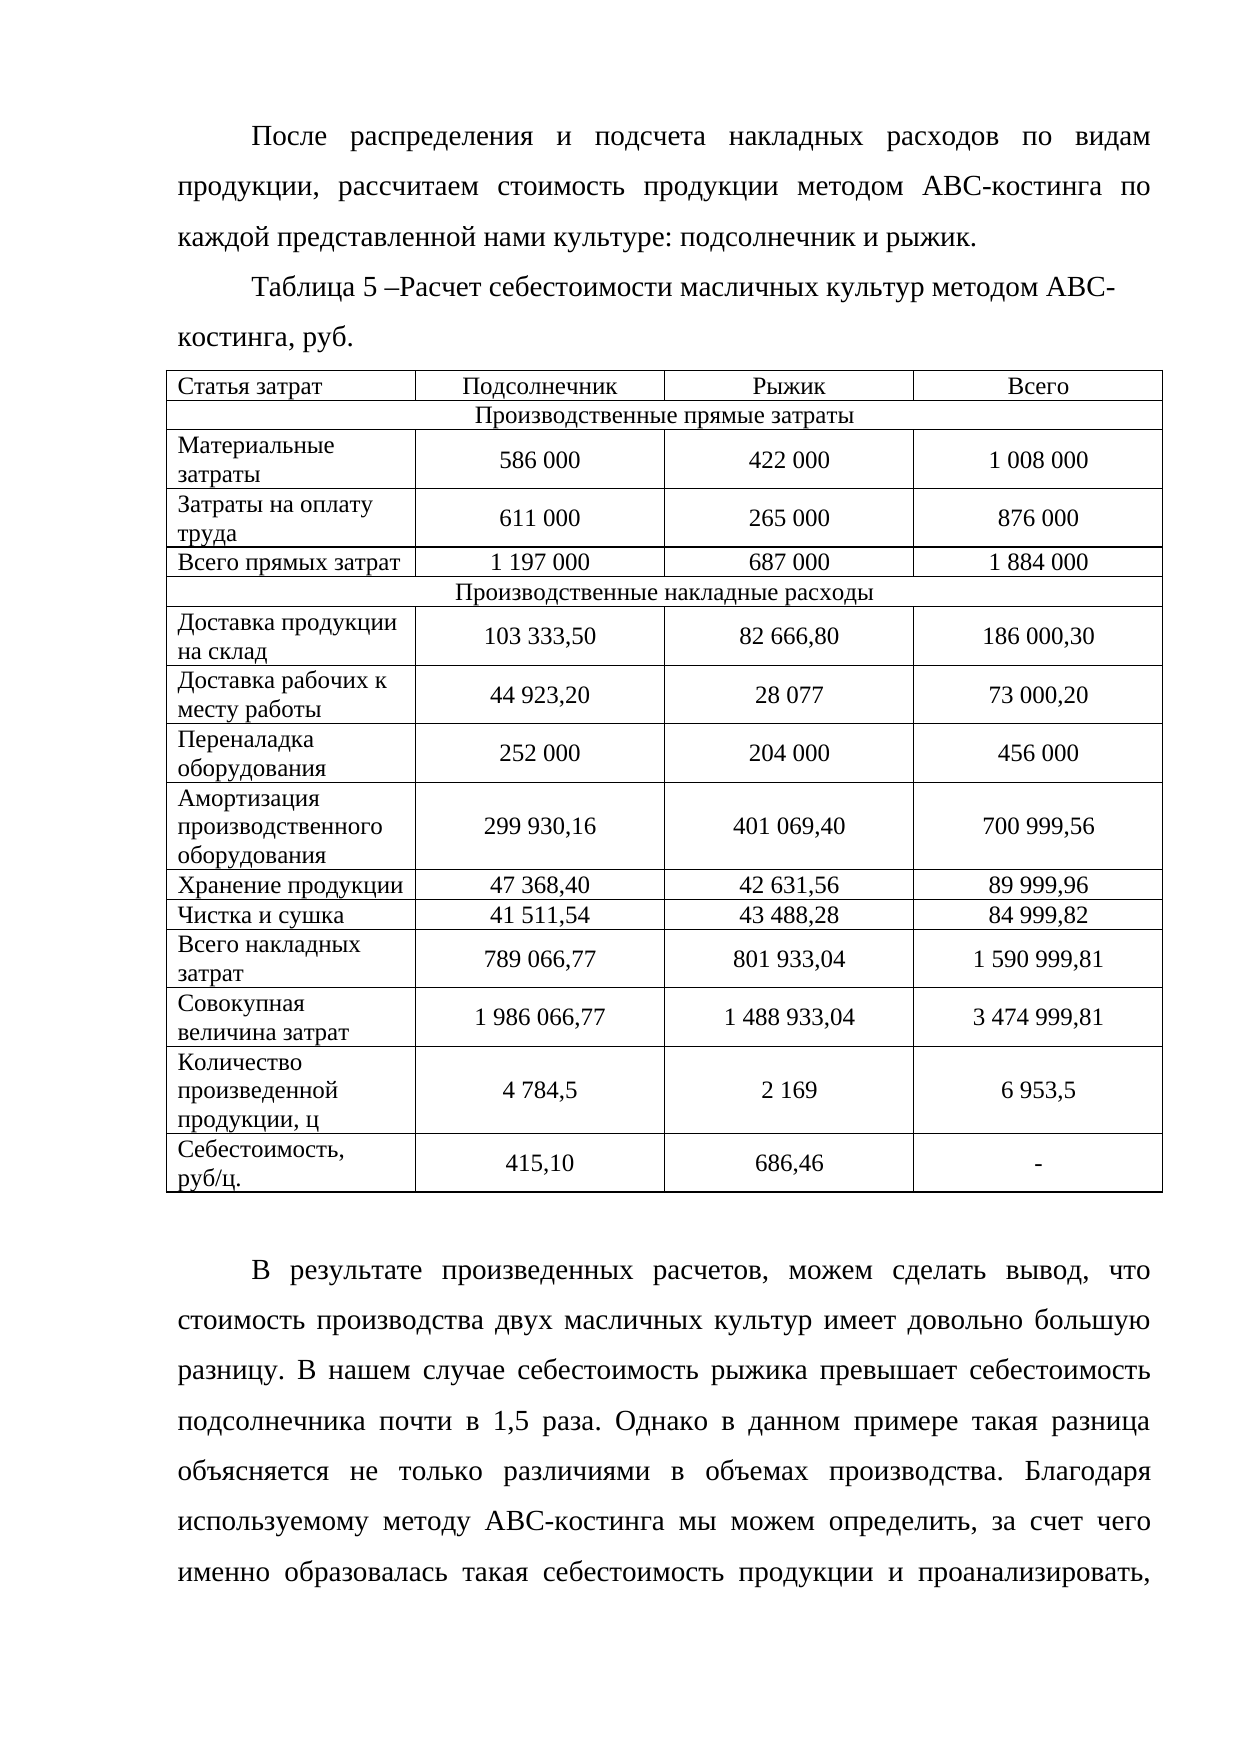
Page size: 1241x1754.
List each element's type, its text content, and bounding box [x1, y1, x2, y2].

table_cell Переналадка оборудования [167, 724, 415, 782]
table_cell Всего прямых затрат [167, 548, 415, 576]
table_cell 43 488,28 [665, 900, 913, 928]
table_cell 586 000 [416, 430, 664, 488]
table_cell 1 884 000 [914, 548, 1162, 576]
table_cell Доставка продукции на склад [167, 607, 415, 664]
table_cell 42 631,56 [665, 870, 913, 899]
table_header Статья затрат [167, 371, 415, 399]
table_cell 73 000,20 [914, 666, 1162, 723]
table_header Подсолнечник [416, 371, 664, 399]
table_cell 2 169 [665, 1047, 913, 1133]
table_cell 700 999,56 [914, 783, 1162, 869]
table_cell 801 933,04 [665, 930, 913, 987]
table_cell 3 474 999,81 [914, 988, 1162, 1046]
table_cell 876 000 [914, 489, 1162, 546]
table_cell Производственные прямые затраты [167, 401, 1162, 429]
table_cell 252 000 [416, 724, 664, 782]
table_cell 44 923,20 [416, 666, 664, 723]
table_cell 6 953,5 [914, 1047, 1162, 1133]
table_cell 84 999,82 [914, 900, 1162, 928]
table_cell Амортизация производственного оборудования [167, 783, 415, 869]
table_cell Доставка рабочих к месту работы [167, 666, 415, 723]
table_cell 401 069,40 [665, 783, 913, 869]
table_cell 28 077 [665, 666, 913, 723]
text Таблица 5 –Расчет себестоимости масличных культур методом АВС-костинга, руб. [177, 269, 1152, 353]
table_cell 611 000 [416, 489, 664, 546]
table_cell 686,46 [665, 1134, 913, 1191]
text После распределения и подсчета накладных расходов по видам продукции, рассчитаем стоимость продукции методом АВС-костинга по каждой представленной нами культуре: подсолнечник и рыжик. [177, 118, 1152, 252]
table_cell 687 000 [665, 548, 913, 576]
table_cell Себестоимость, руб/ц. [167, 1134, 415, 1191]
table_cell Чистка и сушка [167, 900, 415, 928]
table_cell 4 784,5 [416, 1047, 664, 1133]
table_header Рыжик [665, 371, 913, 399]
table_cell 186 000,30 [914, 607, 1162, 664]
table_cell 1 488 933,04 [665, 988, 913, 1046]
table_cell 89 999,96 [914, 870, 1162, 899]
table_cell 415,10 [416, 1134, 664, 1191]
table_cell 789 066,77 [416, 930, 664, 987]
table_cell 47 368,40 [416, 870, 664, 899]
table_cell 1 986 066,77 [416, 988, 664, 1046]
table_cell Материальные затраты [167, 430, 415, 488]
table_cell 103 333,50 [416, 607, 664, 664]
table_cell Количество произведенной продукции, ц [167, 1047, 415, 1133]
table_cell Совокупная величина затрат [167, 988, 415, 1046]
table_cell 299 930,16 [416, 783, 664, 869]
table_cell Затраты на оплату труда [167, 489, 415, 546]
table_cell Производственные накладные расходы [167, 577, 1162, 606]
table_cell 1 008 000 [914, 430, 1162, 488]
table_cell 1 590 999,81 [914, 930, 1162, 987]
table_cell 204 000 [665, 724, 913, 782]
table_cell Всего накладных затрат [167, 930, 415, 987]
table_cell 1 197 000 [416, 548, 664, 576]
table_header Всего [914, 371, 1162, 399]
table_cell - [914, 1134, 1162, 1191]
table_cell 41 511,54 [416, 900, 664, 928]
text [177, 1252, 1152, 1587]
table_cell Хранение продукции [167, 870, 415, 899]
table_cell 456 000 [914, 724, 1162, 782]
table_cell 422 000 [665, 430, 913, 488]
table_cell 82 666,80 [665, 607, 913, 664]
table_cell 265 000 [665, 489, 913, 546]
